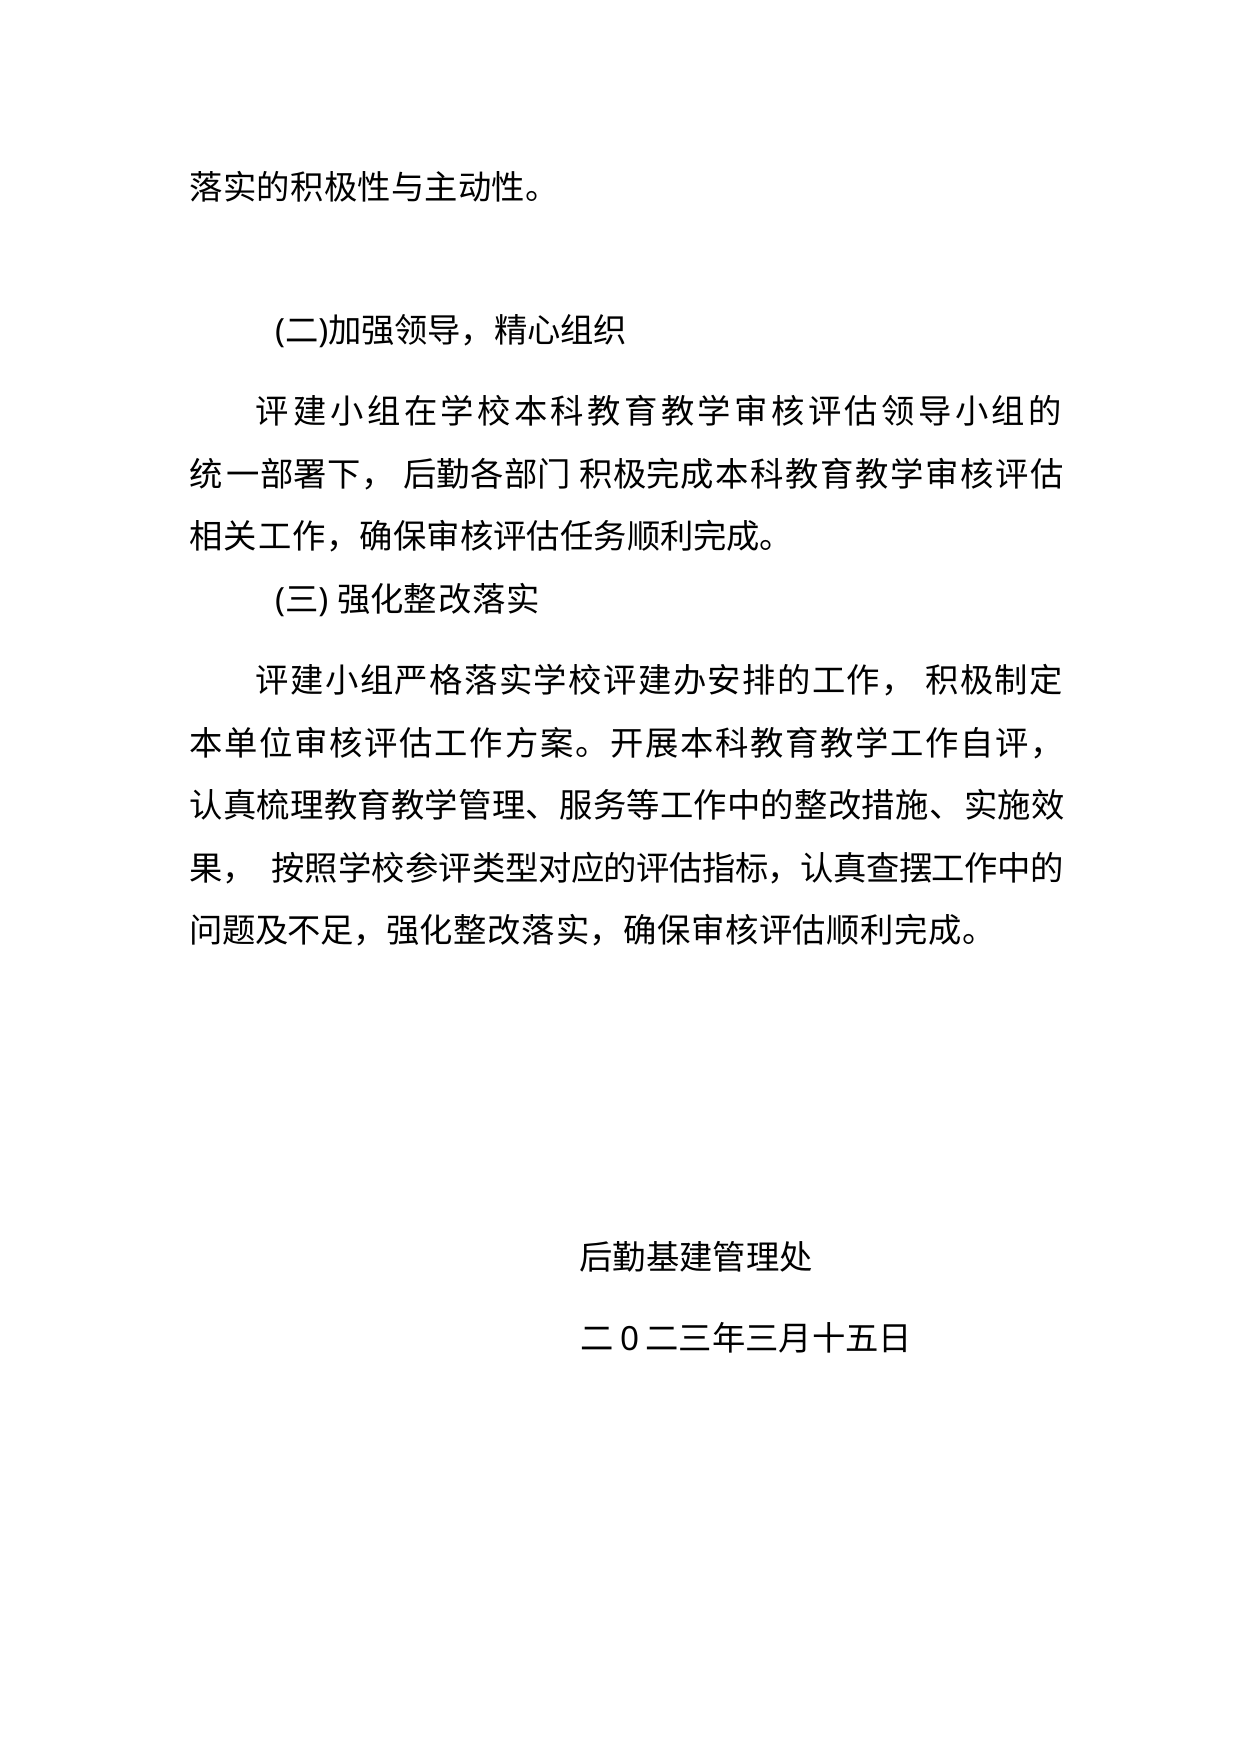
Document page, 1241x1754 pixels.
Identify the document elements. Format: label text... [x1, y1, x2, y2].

text 评建小组严格落实学校评建办安排的工作， 积极制定本单位审核评估工作方案。开展本科教育教学工作自评， 认真梳理教育教学管理、服务等工作中的整改措施、实施效果， 按照学校参评类型对应的评估指标，认真查摆工作中的问题及不足，强化整改落实，确保审核评估顺利完成。 [189, 643, 1064, 955]
text (二)加强领导，精心组织 [259, 292, 1080, 355]
text 后勤基建管理处 [186, 1219, 1064, 1282]
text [189, 149, 1079, 212]
text (三) 强化整改落实 [259, 561, 1080, 624]
text 二0二三年三月十五日 [186, 1301, 1064, 1363]
text 评建小组在学校本科教育教学审核评估领导小组的统一部署下， 后勤各部门 积极完成本科教育教学审核评估相关工作，确保审核评估任务顺利完成。 [189, 374, 1064, 561]
